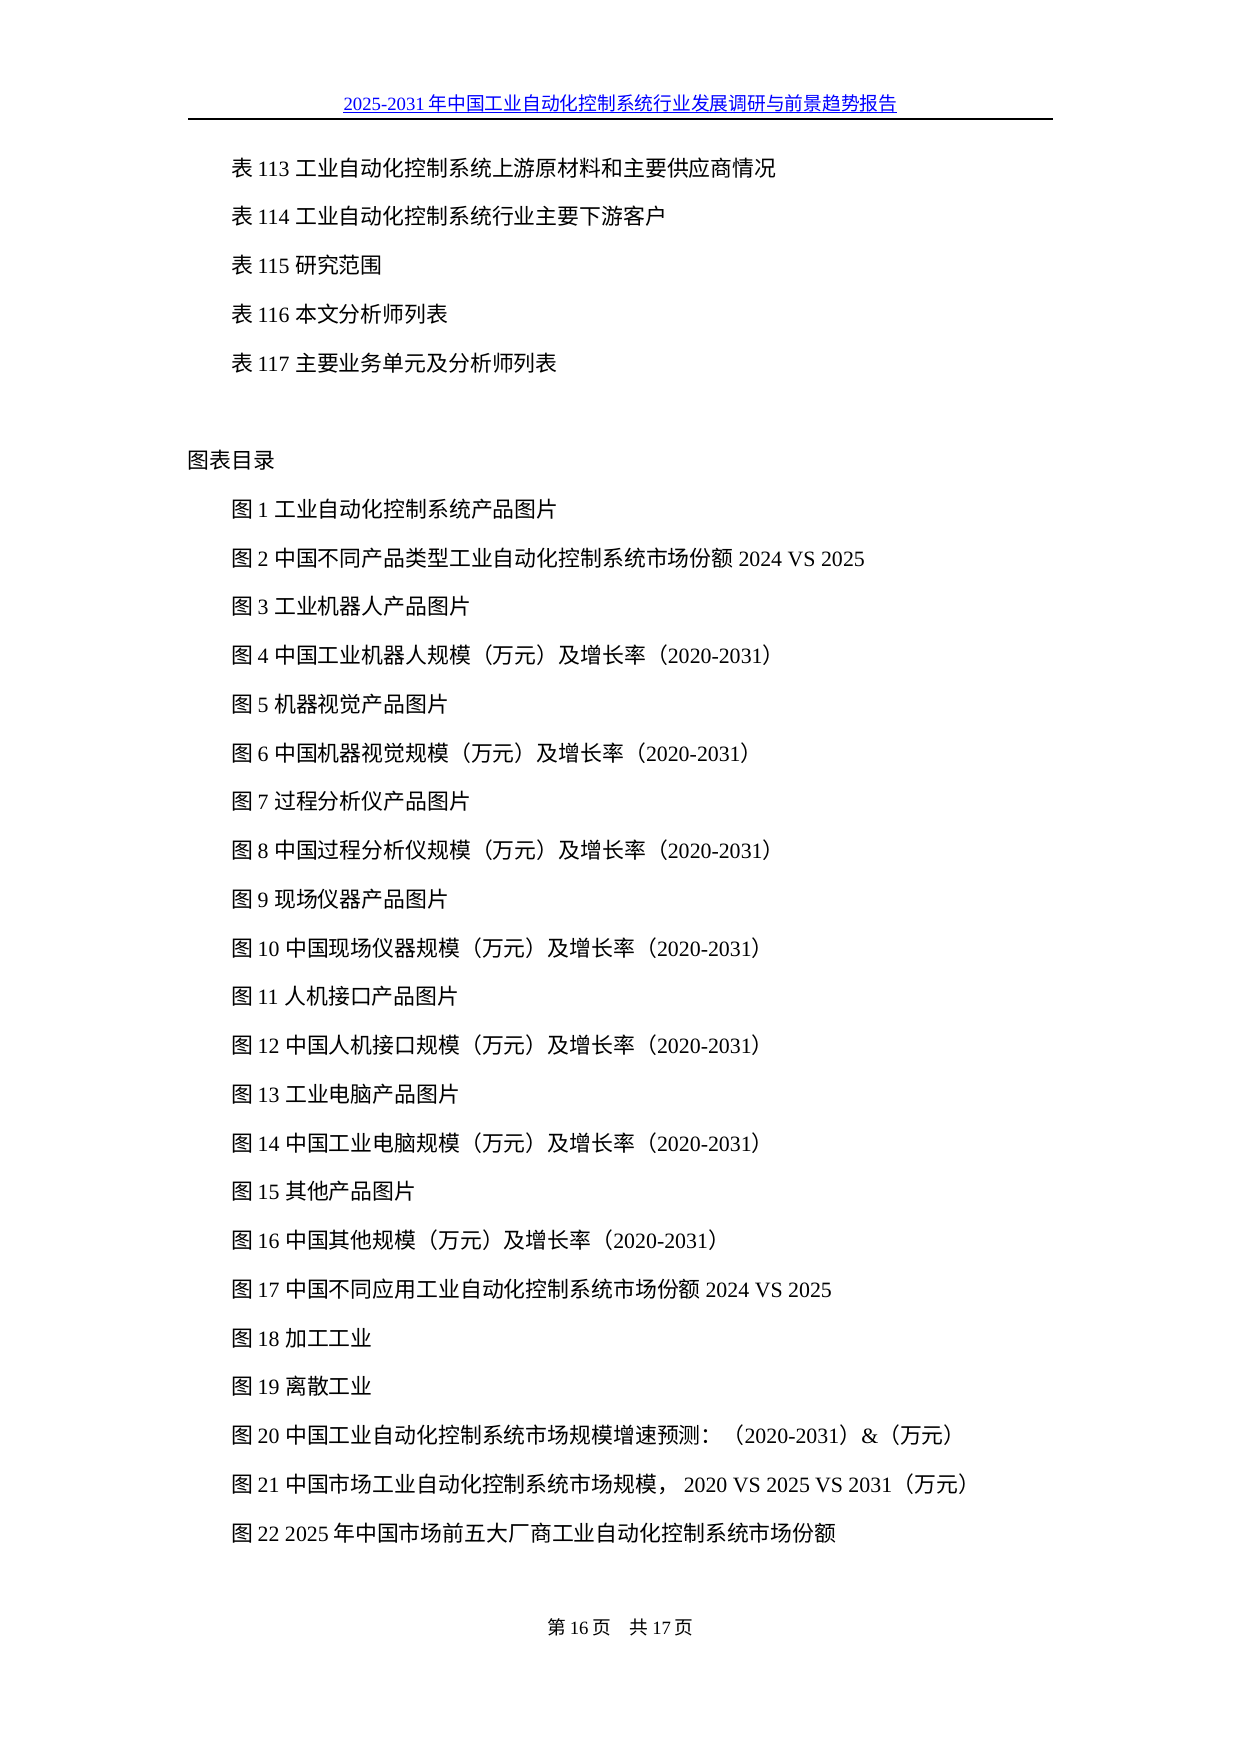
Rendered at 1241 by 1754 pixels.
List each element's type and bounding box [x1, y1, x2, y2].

text [187, 150, 1053, 1548]
